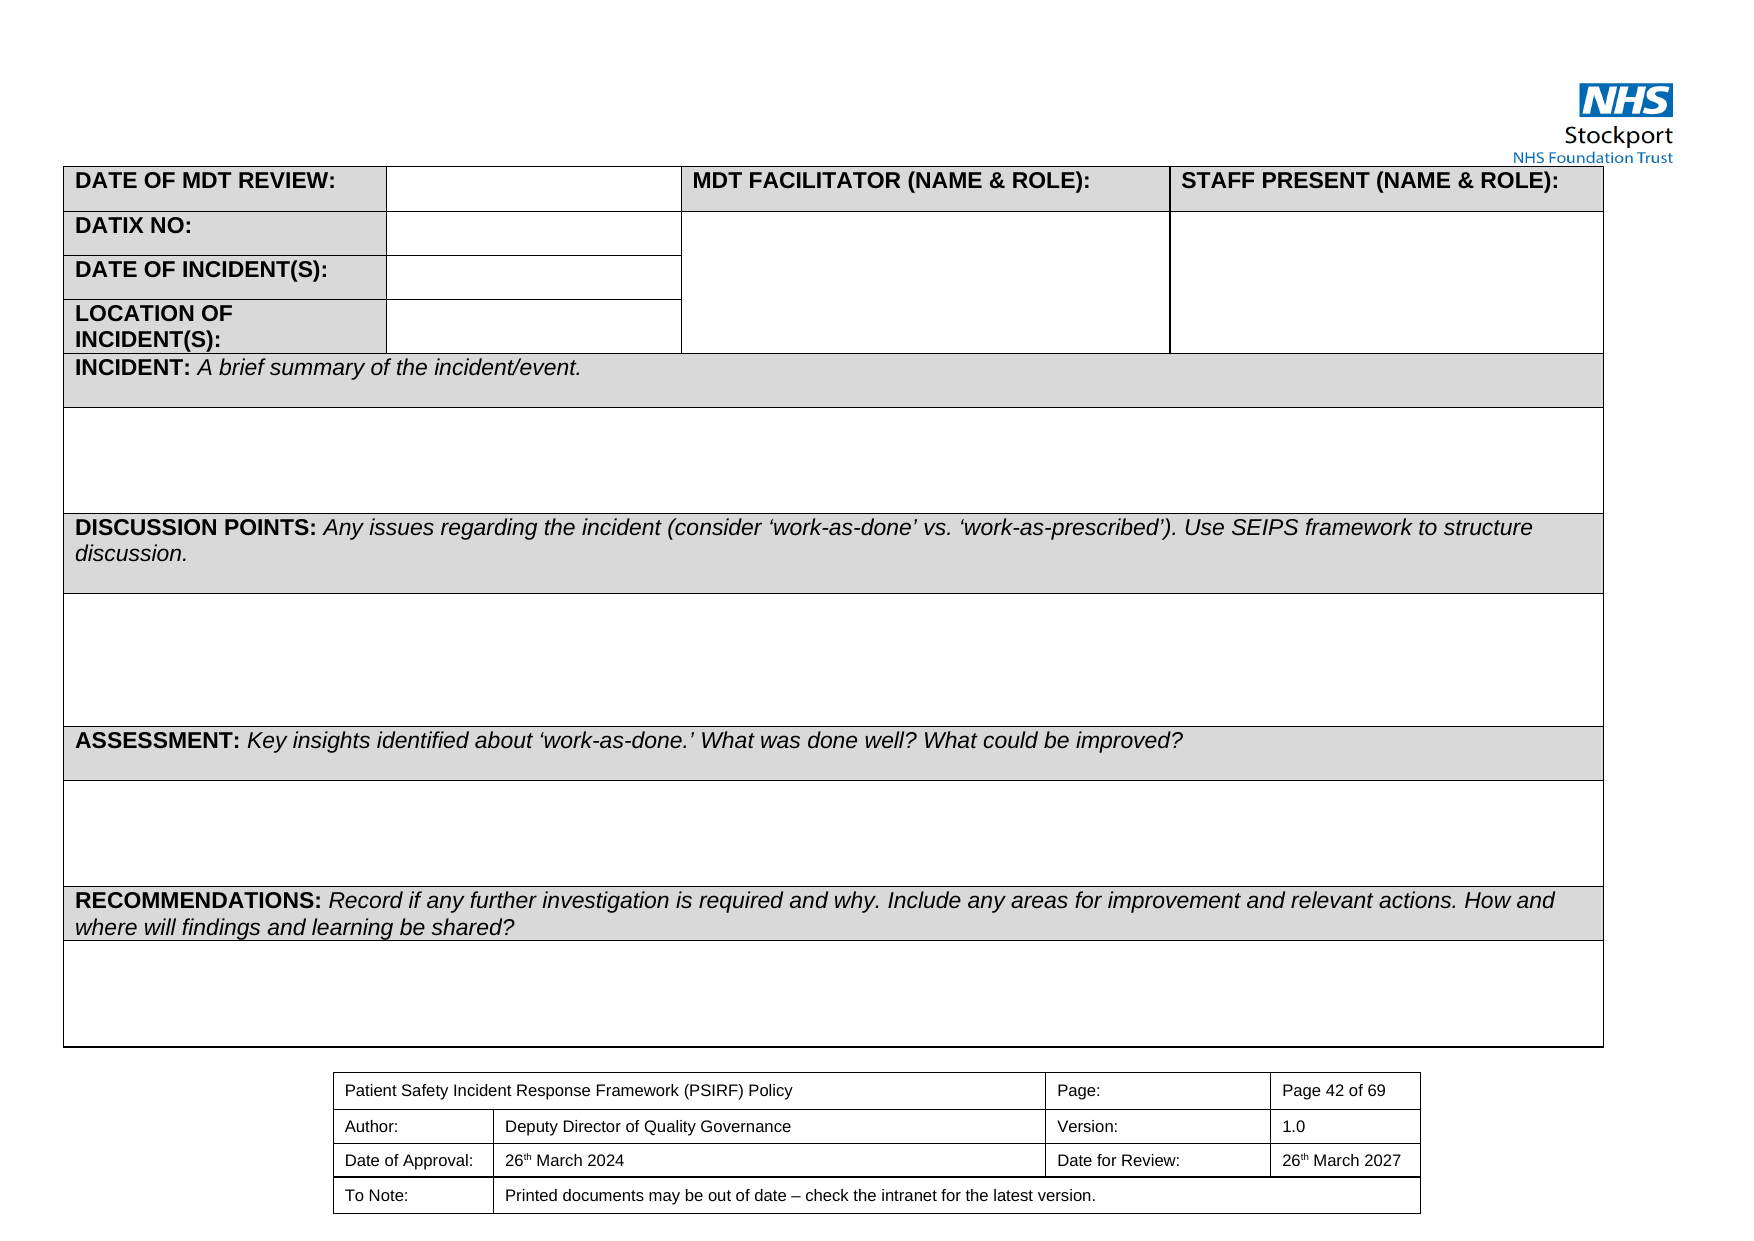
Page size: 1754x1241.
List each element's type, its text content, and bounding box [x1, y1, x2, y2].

table_cell DATIX NO: [64, 212, 386, 255]
table_cell LOCATION OF INCIDENT(S): [64, 300, 386, 353]
table_cell DISCUSSION POINTS: Any issues regarding the incident (consider ‘work-as-done’ vs. ‘work-as-prescribed’). Use SEIPS framework to structure discussion. [64, 514, 1603, 593]
table_cell DATE OF INCIDENT(S): [64, 256, 386, 299]
table_cell [64, 408, 1603, 513]
table_cell [64, 941, 1603, 1046]
table_header DATE OF MDT REVIEW: [64, 167, 386, 211]
table_cell [387, 212, 681, 255]
table_cell ASSESSMENT: Key insights identified about ‘work-as-done.’ What was done well? What could be improved? [64, 727, 1603, 780]
table_cell [1171, 212, 1603, 353]
table_cell [64, 594, 1603, 726]
table_header MDT FACILITATOR (NAME & ROLE): [682, 167, 1169, 211]
table_header [387, 167, 681, 211]
table_cell [387, 300, 681, 353]
table_cell RECOMMENDATIONS: Record if any further investigation is required and why. Include any areas for improvement and relevant actions. How and where will findings and learning be shared? [64, 887, 1603, 940]
table_cell [682, 212, 1169, 353]
table_header STAFF PRESENT (NAME & ROLE): [1171, 167, 1603, 211]
table_cell [387, 256, 681, 299]
picture [1510, 73, 1679, 167]
table_cell INCIDENT: A brief summary of the incident/event. [64, 354, 1603, 407]
table_cell [64, 781, 1603, 886]
